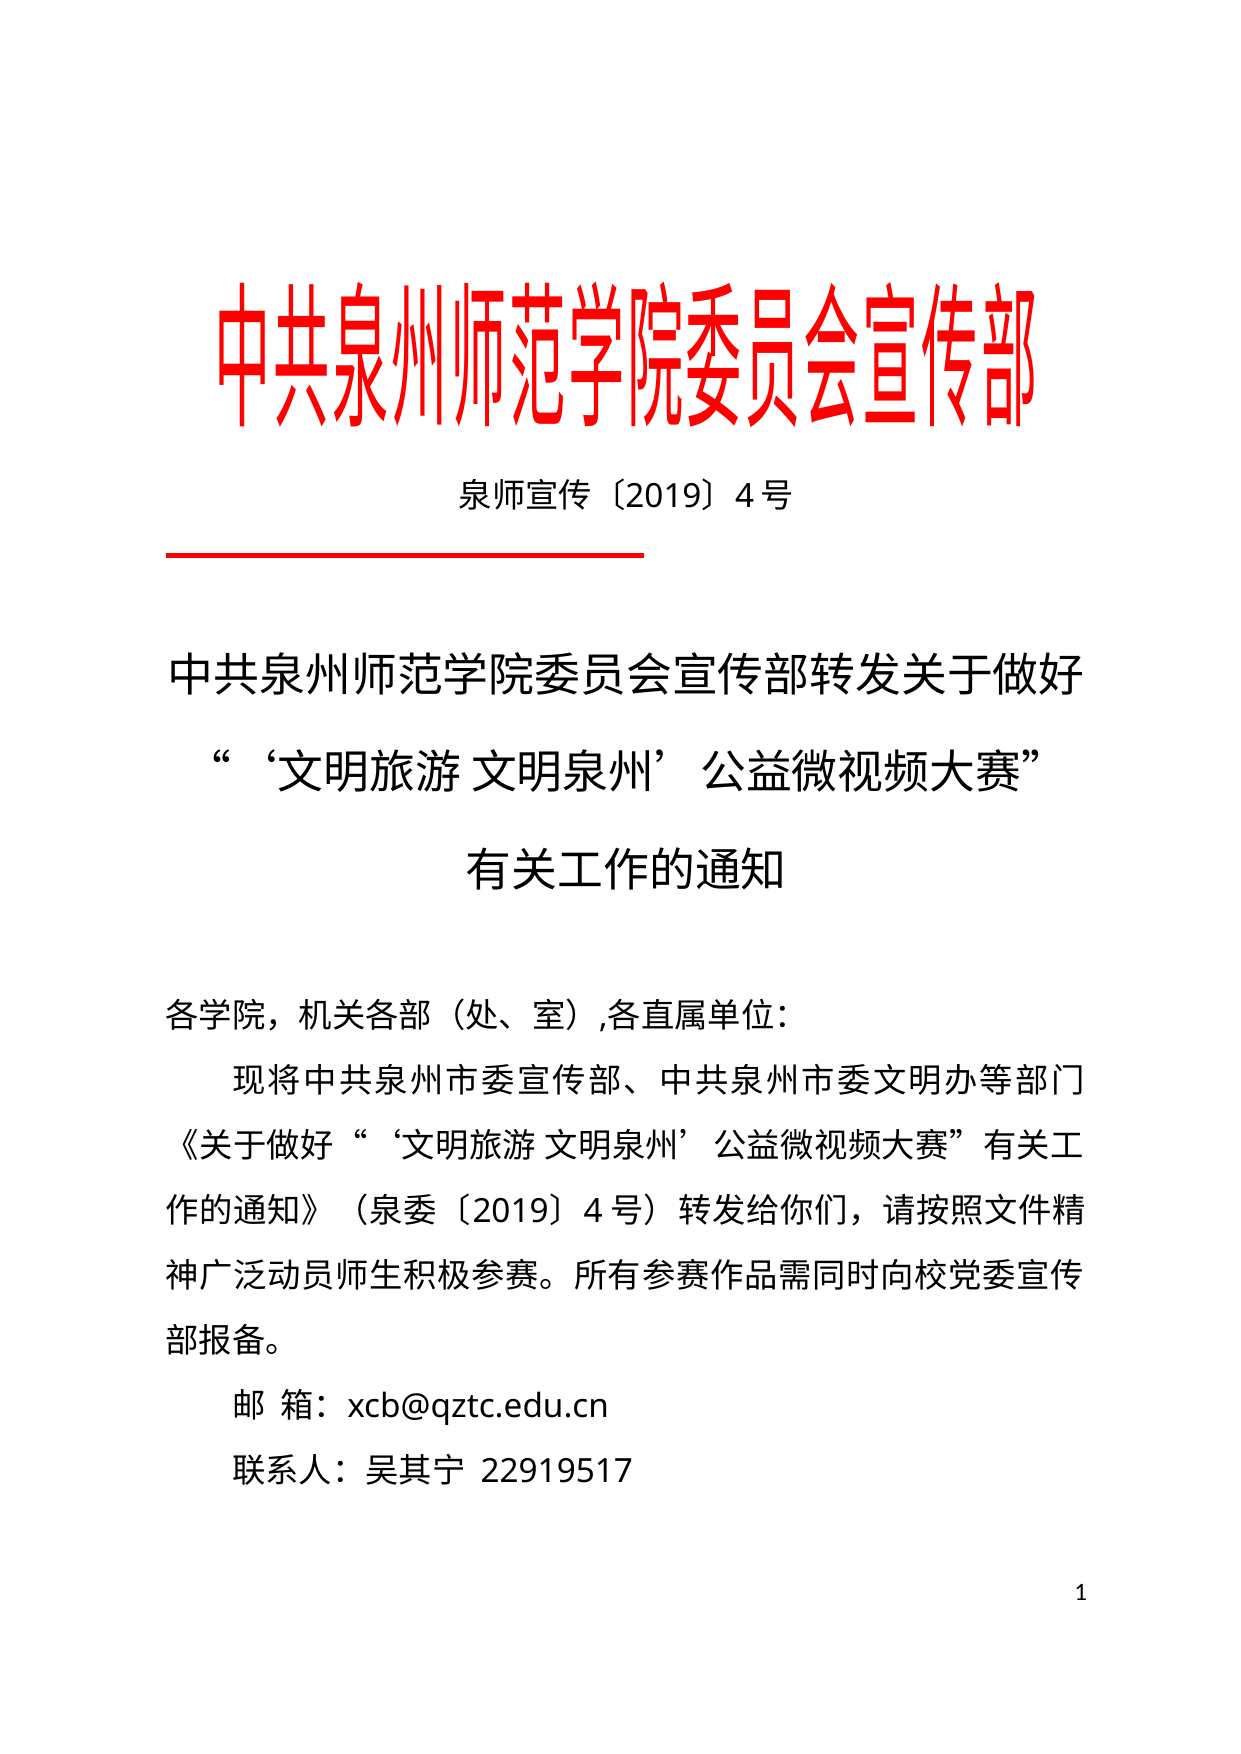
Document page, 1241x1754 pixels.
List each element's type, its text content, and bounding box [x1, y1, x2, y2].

text 邮 箱：xcb@qztc.edu.cn [165, 1370, 1087, 1435]
text 有关工作的通知 [165, 818, 1087, 915]
text 中共泉州师范学院委员会宣传部 [165, 233, 1087, 460]
text 各学院，机关各部（处、室）,各直属单位： [165, 980, 1087, 1045]
text 中共泉州师范学院委员会宣传部转发关于做好“‘文明旅游 文明泉州’公益微视频大赛” [165, 623, 1087, 818]
text 泉师宣传〔2019〕4号 [165, 460, 1087, 525]
text 联系人：吴其宁 22919517 [165, 1435, 1087, 1500]
text 现将中共泉州市委宣传部、中共泉州市委文明办等部门《关于做好“‘文明旅游 文明泉州’公益微视频大赛”有关工作的通知》（泉委〔2019〕4号）转发给你们，请按照文件精神广泛动员师生积极参赛。所有参赛作品需同时向校党委宣传部报备。 [165, 1045, 1087, 1370]
